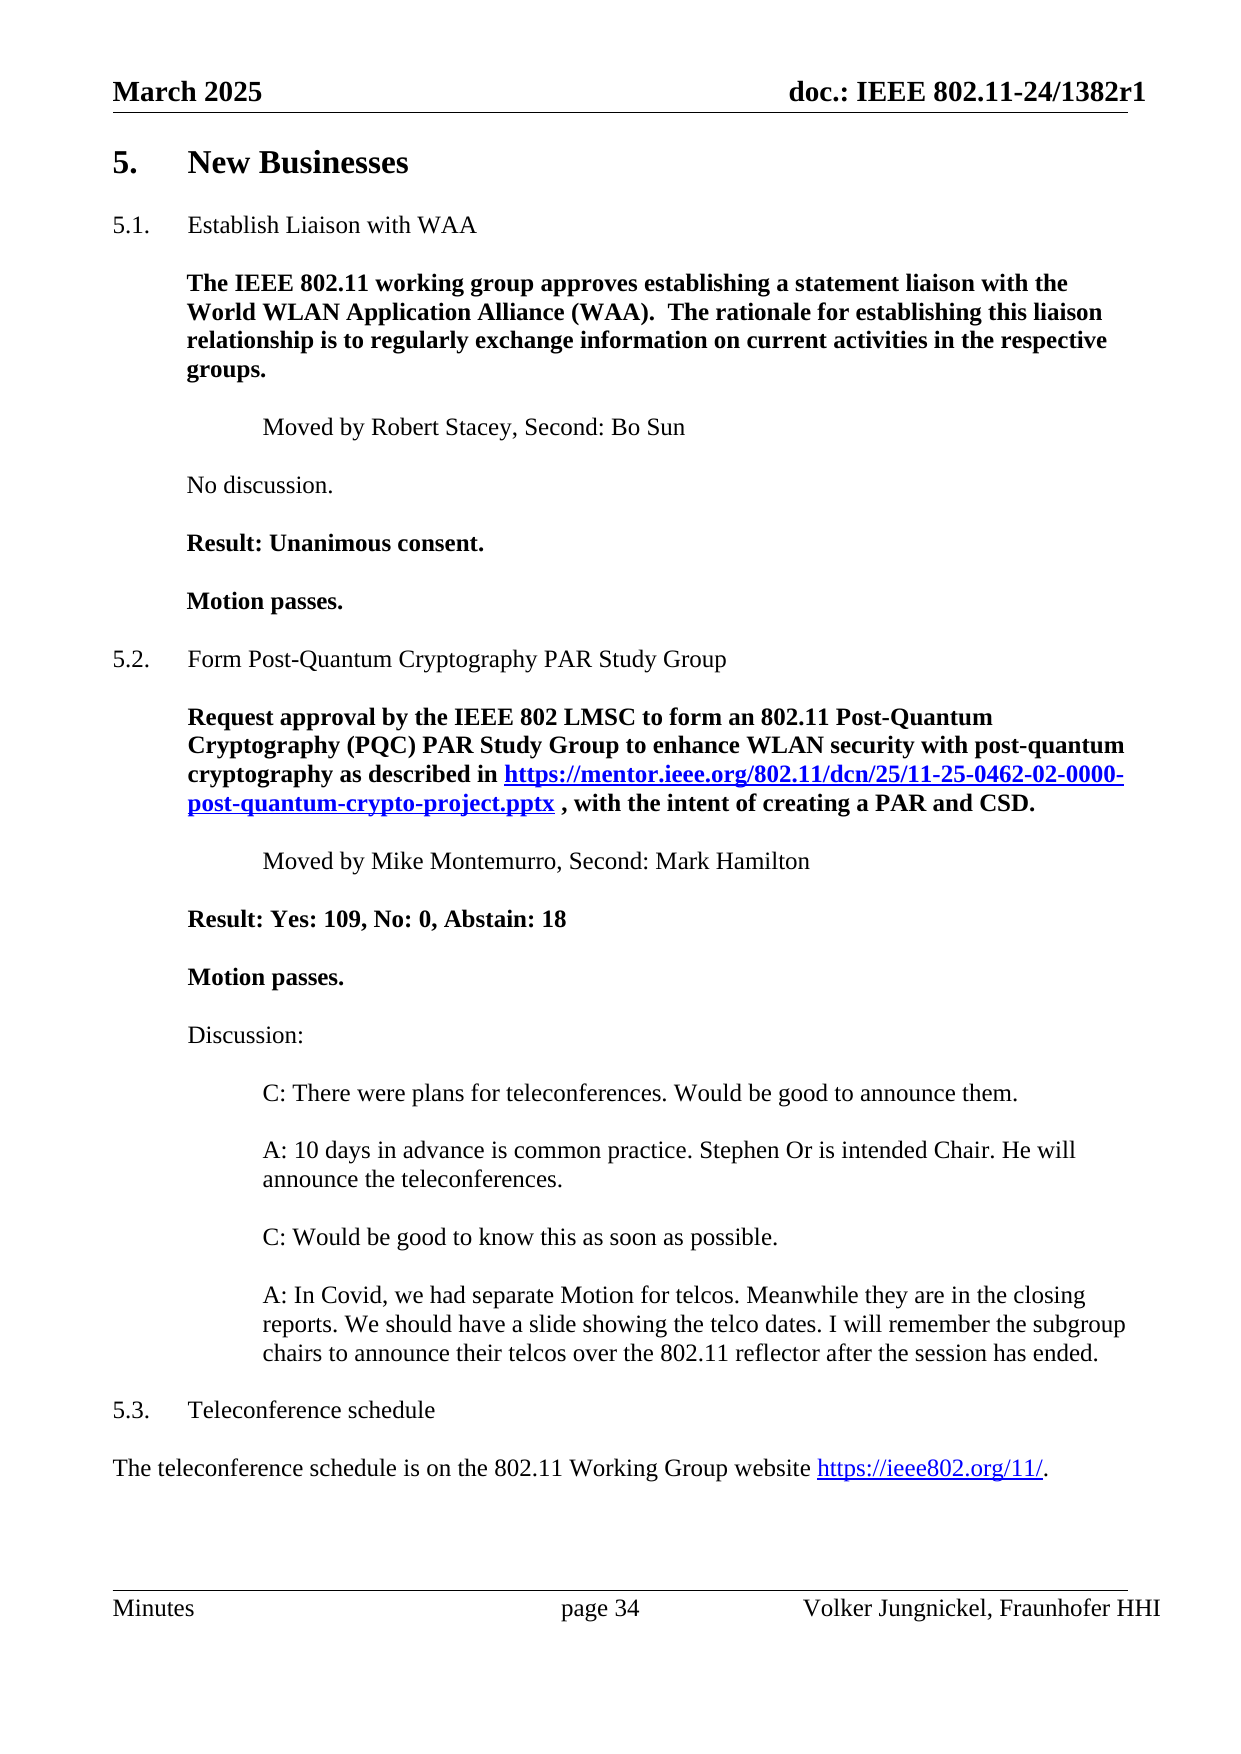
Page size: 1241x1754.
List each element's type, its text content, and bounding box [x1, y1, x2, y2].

text The teleconference schedule is on the 802.11 Working Group website https://ieee802.org/11/. [112, 1453, 1128, 1482]
text Moved by Robert Stacey, Second: Bo Sun [187, 412, 1128, 441]
text C: There were plans for teleconferences. Would be good to announce them. [187, 1078, 1128, 1106]
text A: In Covid, we had separate Motion for telcos. Meanwhile they are in the closing reports. We should have a slide showing the telco dates. I will remember the subgroup chairs to announce their telcos over the 802.11 reflector after the session has ended. [262, 1280, 1128, 1366]
subtitle Teleconference schedule [112, 1396, 1128, 1424]
text C: Would be good to know this as soon as possible. [187, 1222, 1128, 1251]
text No discussion. [112, 470, 1128, 499]
subtitle Form Post-Quantum Cryptography PAR Study Group [112, 644, 1128, 673]
text The IEEE 802.11 working group approves establishing a statement liaison with the World WLAN Application Alliance (WAA). The rationale for establishing this liaison relationship is to regularly exchange information on current activities in the respective groups. [186, 268, 1128, 383]
text Discussion: [112, 1020, 1128, 1048]
text A: 10 days in advance is common practice. Stephen Or is intended Chair. He will announce the teleconferences. [262, 1136, 1128, 1193]
subtitle Establish Liaison with WAA [112, 210, 1128, 239]
text Result: Yes: 109, No: 0, Abstain: 18 [112, 904, 1128, 933]
text Moved by Mike Montemurro, Second: Mark Hamilton [187, 846, 1128, 875]
text Motion passes. [112, 962, 1128, 991]
text New Businesses [112, 143, 1128, 181]
text Motion passes. [112, 586, 1128, 615]
text Result: Unanimous consent. [112, 528, 1128, 557]
text Request approval by the IEEE 802 LMSC to form an 802.11 Post-Quantum Cryptography (PQC) PAR Study Group to enhance WLAN security with post-quantum cryptography as described in https://mentor.ieee.org/802.11/dcn/25/11-25-0462-02-0000-post-quantum-crypto-project.pptx , with the intent of creating a PAR and CSD. [187, 702, 1128, 817]
